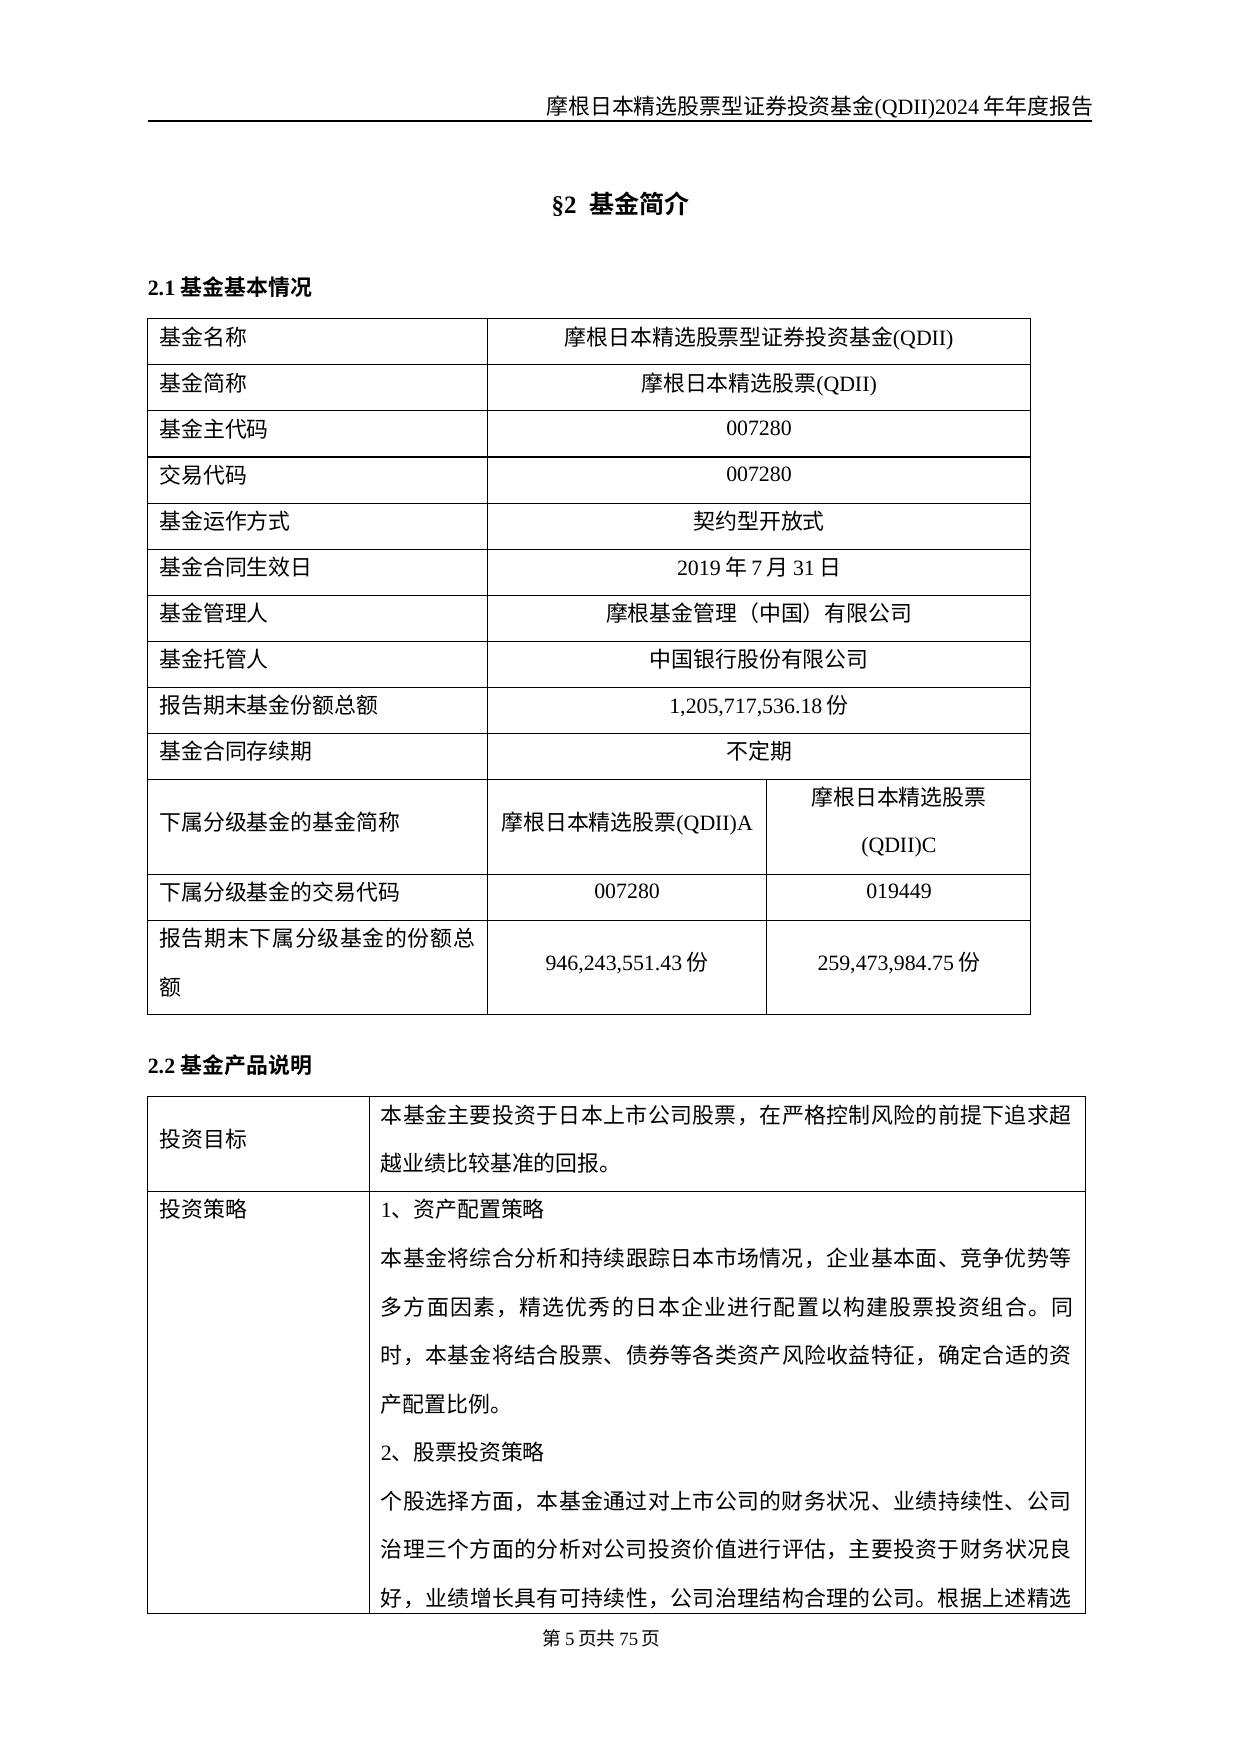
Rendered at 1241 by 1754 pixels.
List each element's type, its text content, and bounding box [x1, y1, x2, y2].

subtitle 2.1 基金基本情况 [148, 270, 1092, 302]
table_cell 投资策略 [148, 1192, 369, 1613]
table_header 投资目标 [148, 1097, 369, 1191]
table_cell 259,473,984.75份 [767, 921, 1030, 1014]
table_cell 摩根日本精选股票(QDII)C [767, 780, 1030, 873]
table_cell 中国银行股份有限公司 [488, 642, 1030, 687]
table_cell 下属分级基金的交易代码 [148, 875, 487, 919]
table_cell 摩根日本精选股票(QDII) [488, 365, 1030, 410]
table_cell 契约型开放式 [488, 504, 1030, 548]
table_cell 报告期末基金份额总额 [148, 688, 487, 733]
table_cell 007280 [488, 458, 1030, 502]
table_cell 基金管理人 [148, 596, 487, 641]
table_cell 基金托管人 [148, 642, 487, 687]
table_cell 报告期末下属分级基金的份额总额 [148, 921, 487, 1014]
table_header 摩根日本精选股票型证券投资基金(QDII) [488, 319, 1030, 364]
table_cell 基金合同存续期 [148, 734, 487, 779]
table_header 基金名称 [148, 319, 487, 364]
table_cell 摩根基金管理（中国）有限公司 [488, 596, 1030, 641]
table_cell 不定期 [488, 734, 1030, 779]
table_cell 基金运作方式 [148, 504, 487, 548]
table_cell 基金主代码 [148, 411, 487, 456]
table_cell 基金简称 [148, 365, 487, 410]
table_cell 下属分级基金的基金简称 [148, 780, 487, 873]
table_cell 基金合同生效日 [148, 550, 487, 594]
table_cell 019449 [767, 875, 1030, 919]
table_cell 摩根日本精选股票(QDII)A [488, 780, 766, 873]
subtitle §2 基金简介 [148, 171, 1092, 236]
table_header 本基金主要投资于日本上市公司股票，在严格控制风险的前提下追求超越业绩比较基准的回报。 [370, 1097, 1085, 1191]
table_cell 946,243,551.43份 [488, 921, 766, 1014]
table_cell 交易代码 [148, 458, 487, 502]
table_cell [370, 1192, 1085, 1613]
table_cell 1,205,717,536.18份 [488, 688, 1030, 733]
table_cell 007280 [488, 411, 1030, 456]
table_cell 007280 [488, 875, 766, 919]
table_cell 2019年7月31日 [488, 550, 1030, 594]
subtitle 2.2 基金产品说明 [148, 1048, 1092, 1080]
